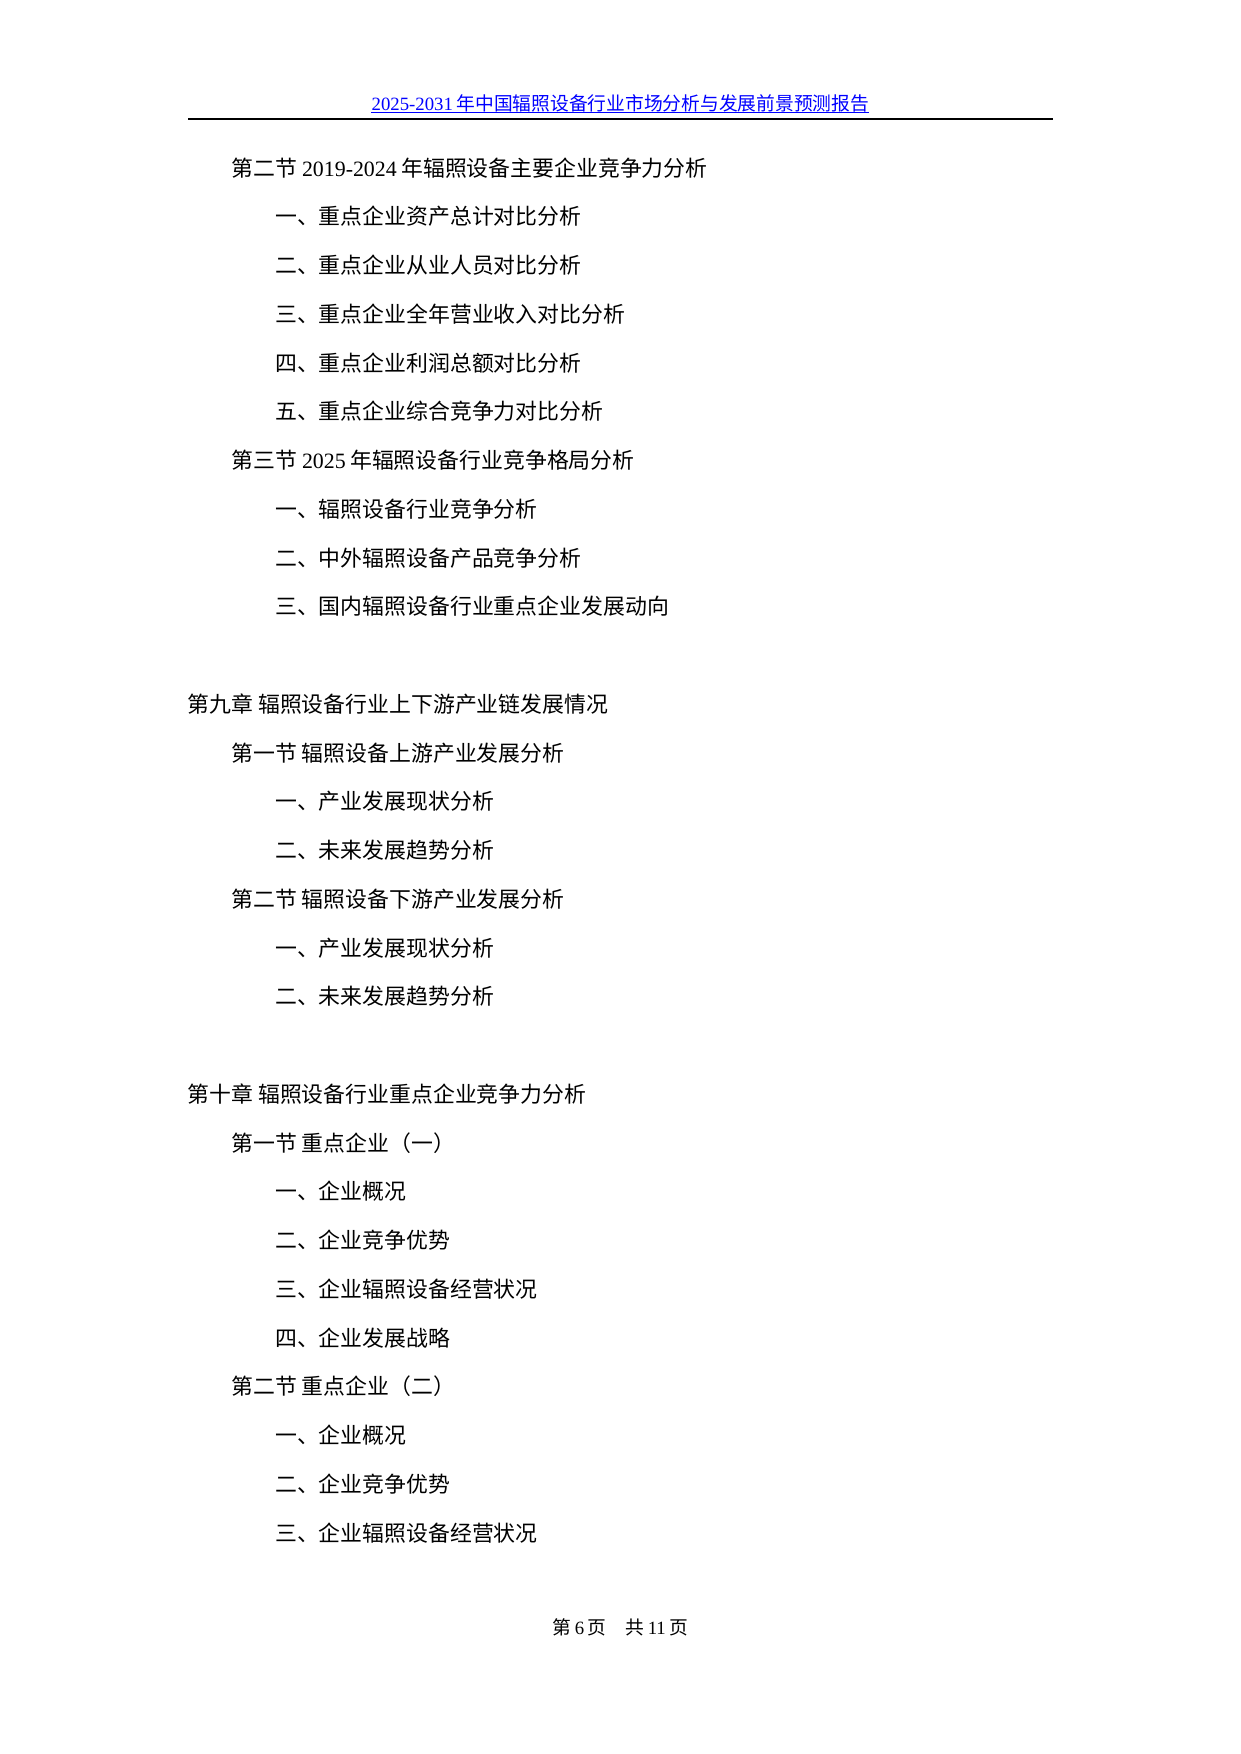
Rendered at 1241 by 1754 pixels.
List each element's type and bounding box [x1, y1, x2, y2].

text [187, 150, 1053, 1548]
